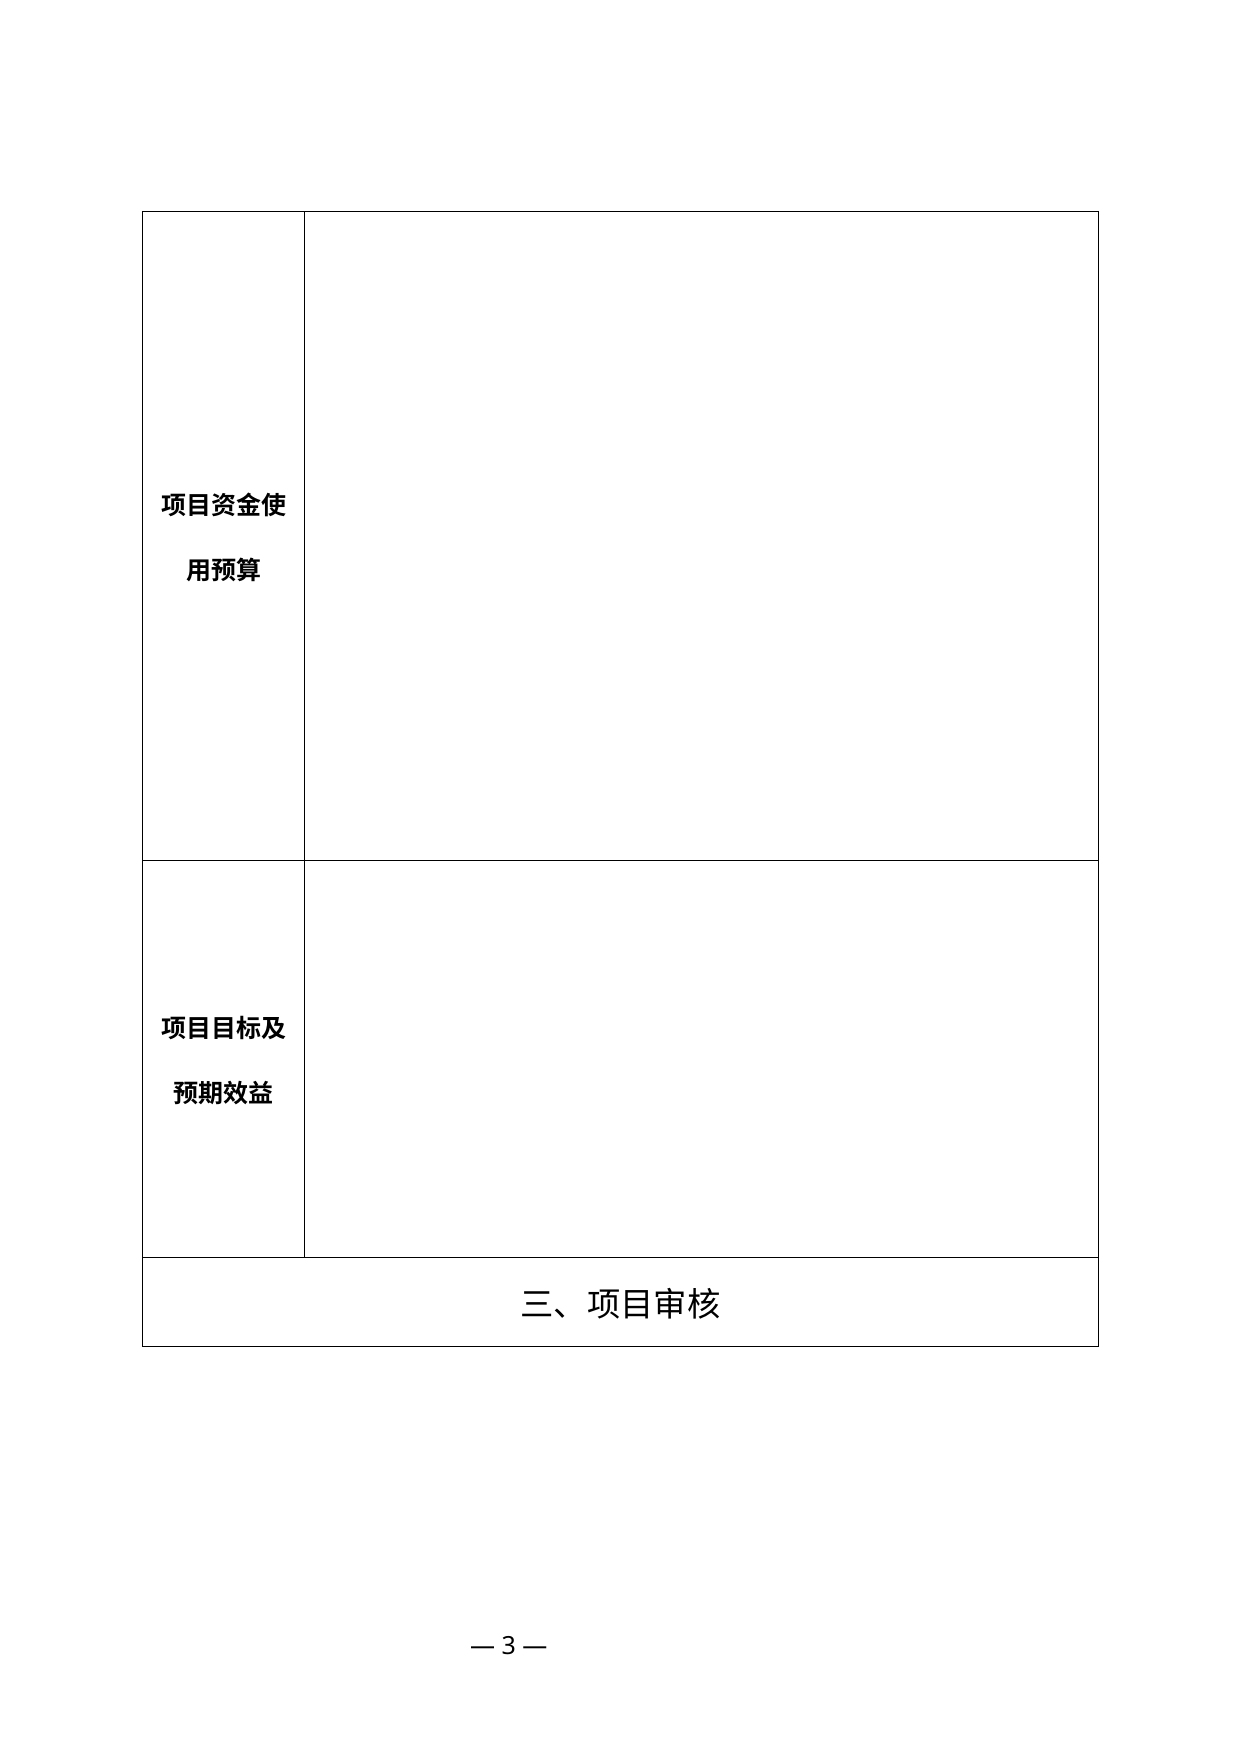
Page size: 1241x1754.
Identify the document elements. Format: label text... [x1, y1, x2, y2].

table_cell 三、项目审核 [143, 1258, 1098, 1346]
table_cell 项目目标及预期效益 [143, 861, 304, 1257]
table_cell 项目资金使用预算 [143, 212, 304, 860]
table_cell [305, 212, 1098, 860]
table_cell [305, 861, 1098, 1257]
